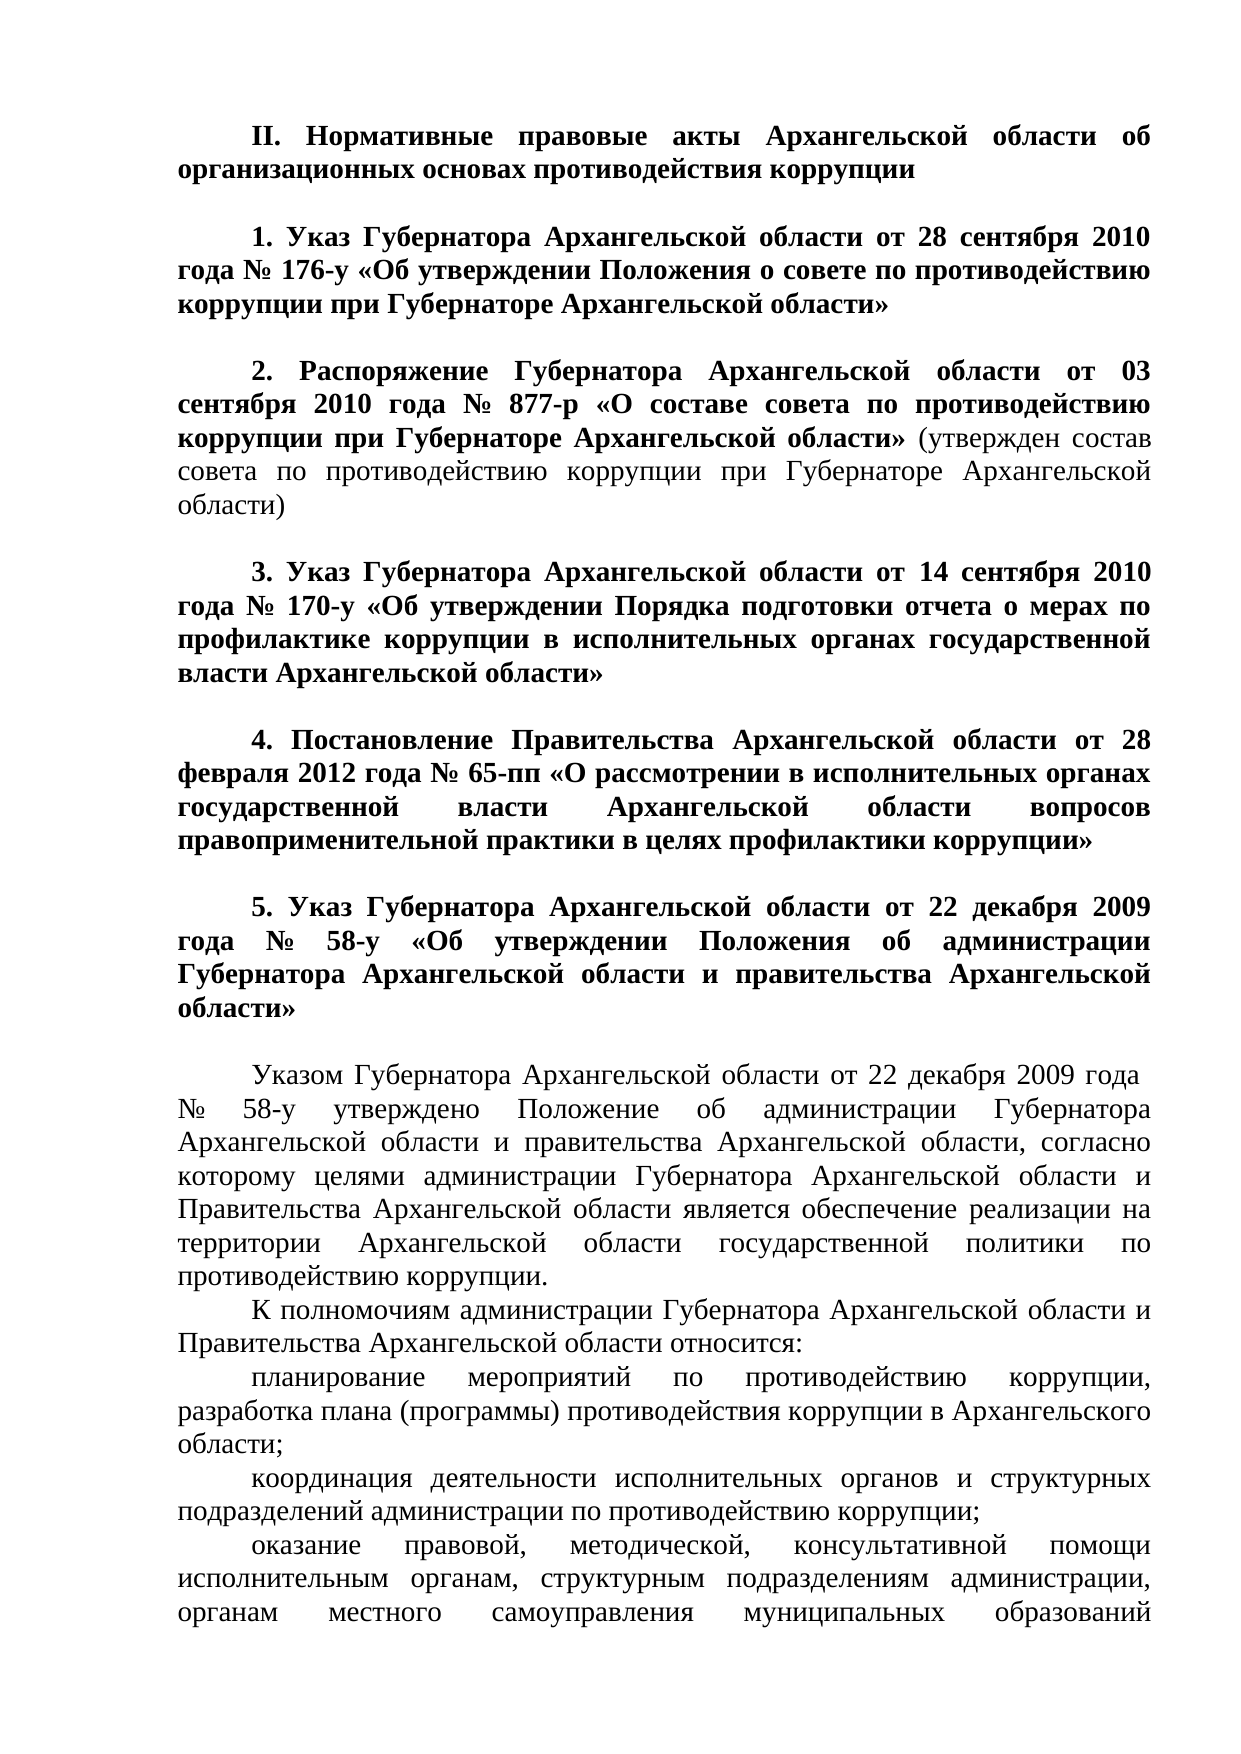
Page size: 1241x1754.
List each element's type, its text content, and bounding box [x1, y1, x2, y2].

text 4. Постановление Правительства Архангельской области от 28 февраля 2012 года № 65-пп «О рассмотрении в исполнительных органах государственной власти Архангельской области вопросов правоприменительной практики в целях профилактики коррупции» [177, 722, 1152, 856]
text 2. Распоряжение Губернатора Архангельской области от 03 сентября 2010 года № 877-р «О составе совета по противодействию коррупции при Губернаторе Архангельской области» (утвержден состав совета по противодействию коррупции при Губернаторе Архангельской области) [177, 353, 1152, 521]
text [177, 1527, 1152, 1627]
text 5. Указ Губернатора Архангельской области от 22 декабря 2009 года № 58-у «Об утверждении Положения об администрации Губернатора Архангельской области и правительства Архангельской области» [177, 889, 1152, 1024]
text планирование мероприятий по противодействию коррупции, разработка плана (программы) противодействия коррупции в Архангельского области; [177, 1359, 1152, 1460]
text координация деятельности исполнительных органов и структурных подразделений администрации по противодействию коррупции; [177, 1460, 1152, 1527]
text Указом Губернатора Архангельской области от 22 декабря 2009 года № 58-у утверждено Положение об администрации Губернатора Архангельской области и правительства Архангельской области, согласно которому целями администрации Губернатора Архангельской области и Правительства Архангельской области является обеспечение реализации на территории Архангельской области государственной политики по противодействию коррупции. [177, 1057, 1152, 1292]
text 3. Указ Губернатора Архангельской области от 14 сентября 2010 года № 170-у «Об утверждении Порядка подготовки отчета о мерах по профилактике коррупции в исполнительных органах государственной власти Архангельской области» [177, 554, 1152, 688]
text 1. Указ Губернатора Архангельской области от 28 сентября 2010 года № 176-у «Об утверждении Положения о совете по противодействию коррупции при Губернаторе Архангельской области» [177, 219, 1152, 319]
text II. Нормативные правовые акты Архангельской области об организационных основах противодействия коррупции [177, 118, 1152, 185]
text К полномочиям администрации Губернатора Архангельской области и Правительства Архангельской области относится: [177, 1292, 1152, 1359]
